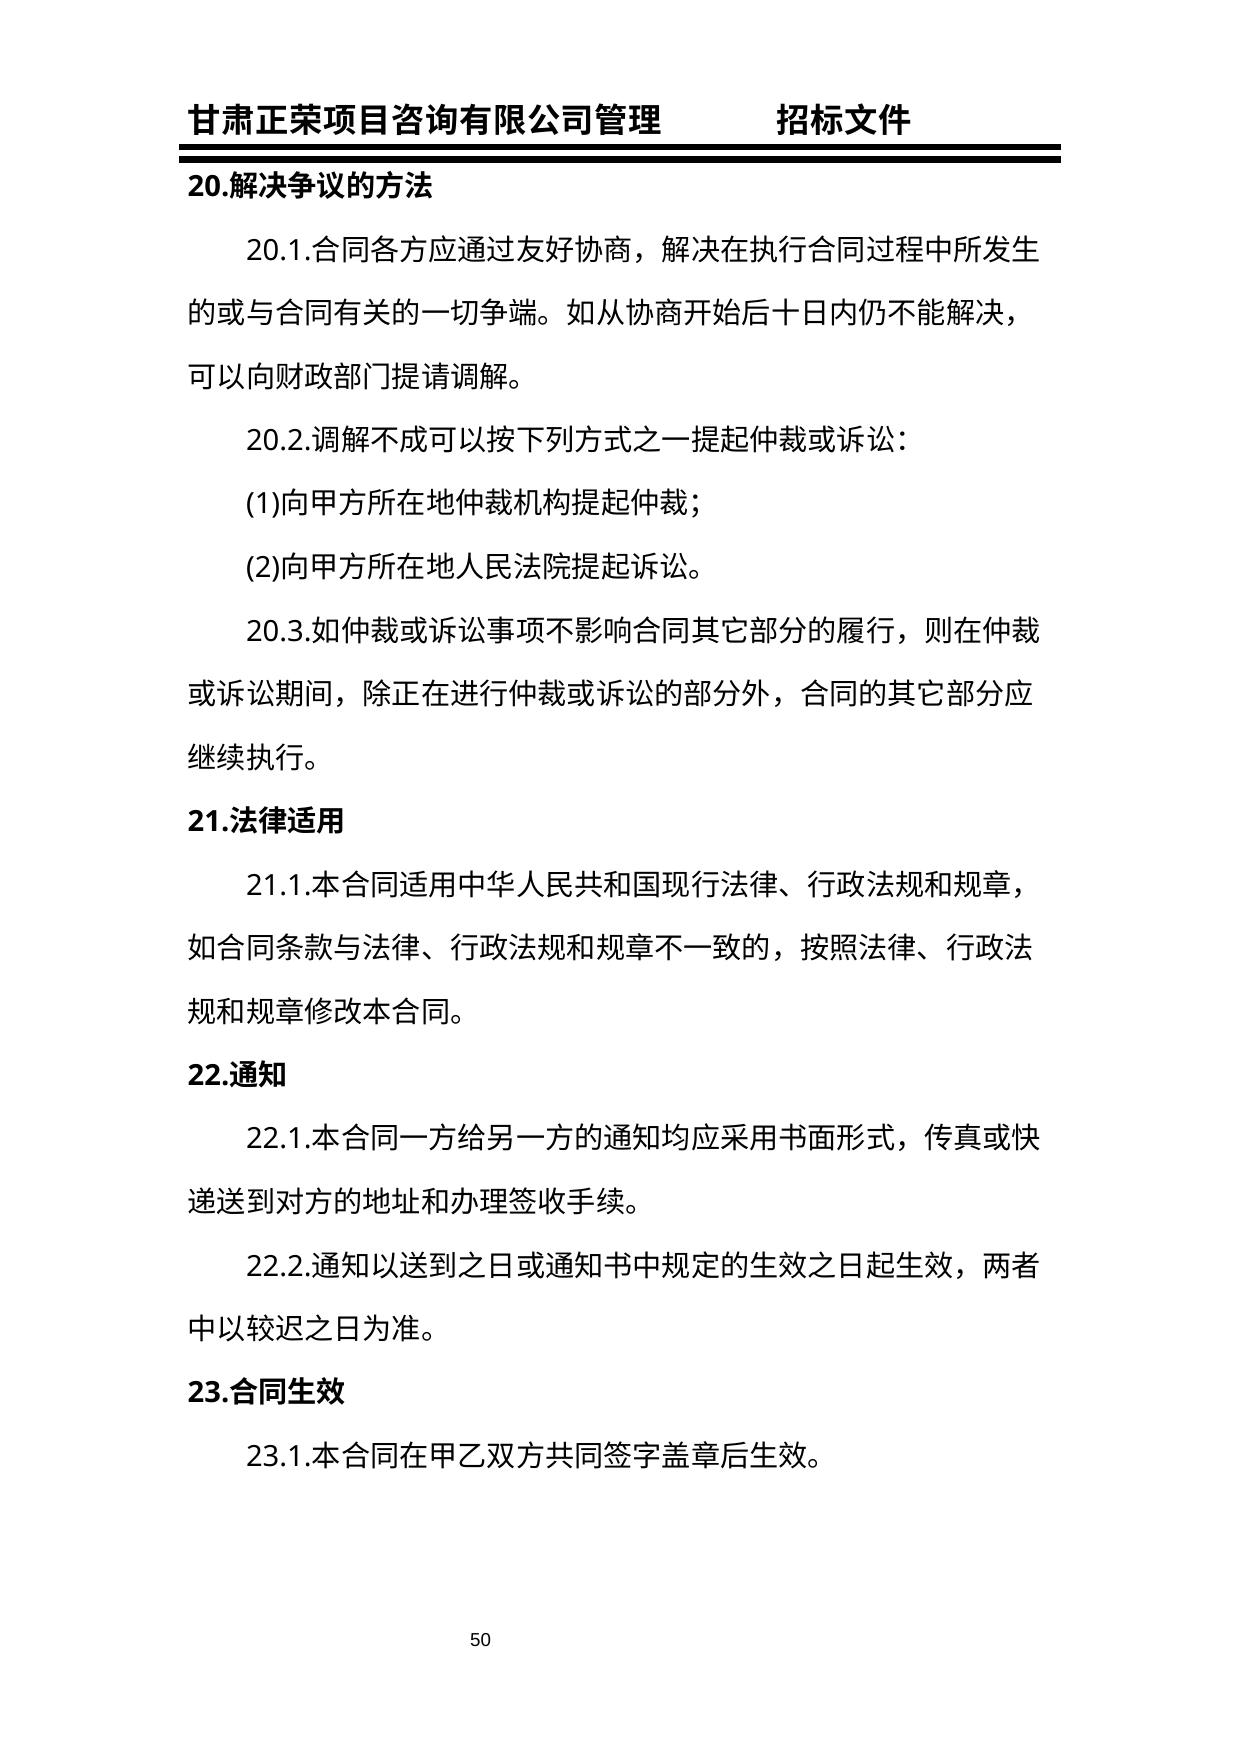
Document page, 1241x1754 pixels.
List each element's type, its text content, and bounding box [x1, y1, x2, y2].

text 20.3.如仲裁或诉讼事项不影响合同其它部分的履行，则在仲裁或诉讼期间，除正在进行仲裁或诉讼的部分外，合同的其它部分应继续执行。 [187, 607, 1053, 776]
text 20.1.合同各方应通过友好协商，解决在执行合同过程中所发生的或与合同有关的一切争端。如从协商开始后十日内仍不能解决，可以向财政部门提请调解。 [187, 226, 1053, 395]
text 23.1.本合同在甲乙双方共同签字盖章后生效。 [187, 1433, 1053, 1475]
text 20.2.调解不成可以按下列方式之一提起仲裁或诉讼： [187, 417, 1053, 459]
text 20.解决争议的方法 [187, 163, 1053, 205]
text 22.1.本合同一方给另一方的通知均应采用书面形式，传真或快递送到对方的地址和办理签收手续。 [187, 1115, 1053, 1221]
text 21.法律适用 [187, 798, 1053, 840]
text 23.合同生效 [187, 1369, 1053, 1411]
text 21.1.本合同适用中华人民共和国现行法律、行政法规和规章，如合同条款与法律、行政法规和规章不一致的，按照法律、行政法规和规章修改本合同。 [187, 861, 1053, 1030]
text (1)向甲方所在地仲裁机构提起仲裁； [187, 480, 1053, 522]
text 22.2.通知以送到之日或通知书中规定的生效之日起生效，两者中以较迟之日为准。 [187, 1242, 1053, 1348]
text (2)向甲方所在地人民法院提起诉讼。 [187, 544, 1053, 586]
text 22.通知 [187, 1052, 1053, 1094]
